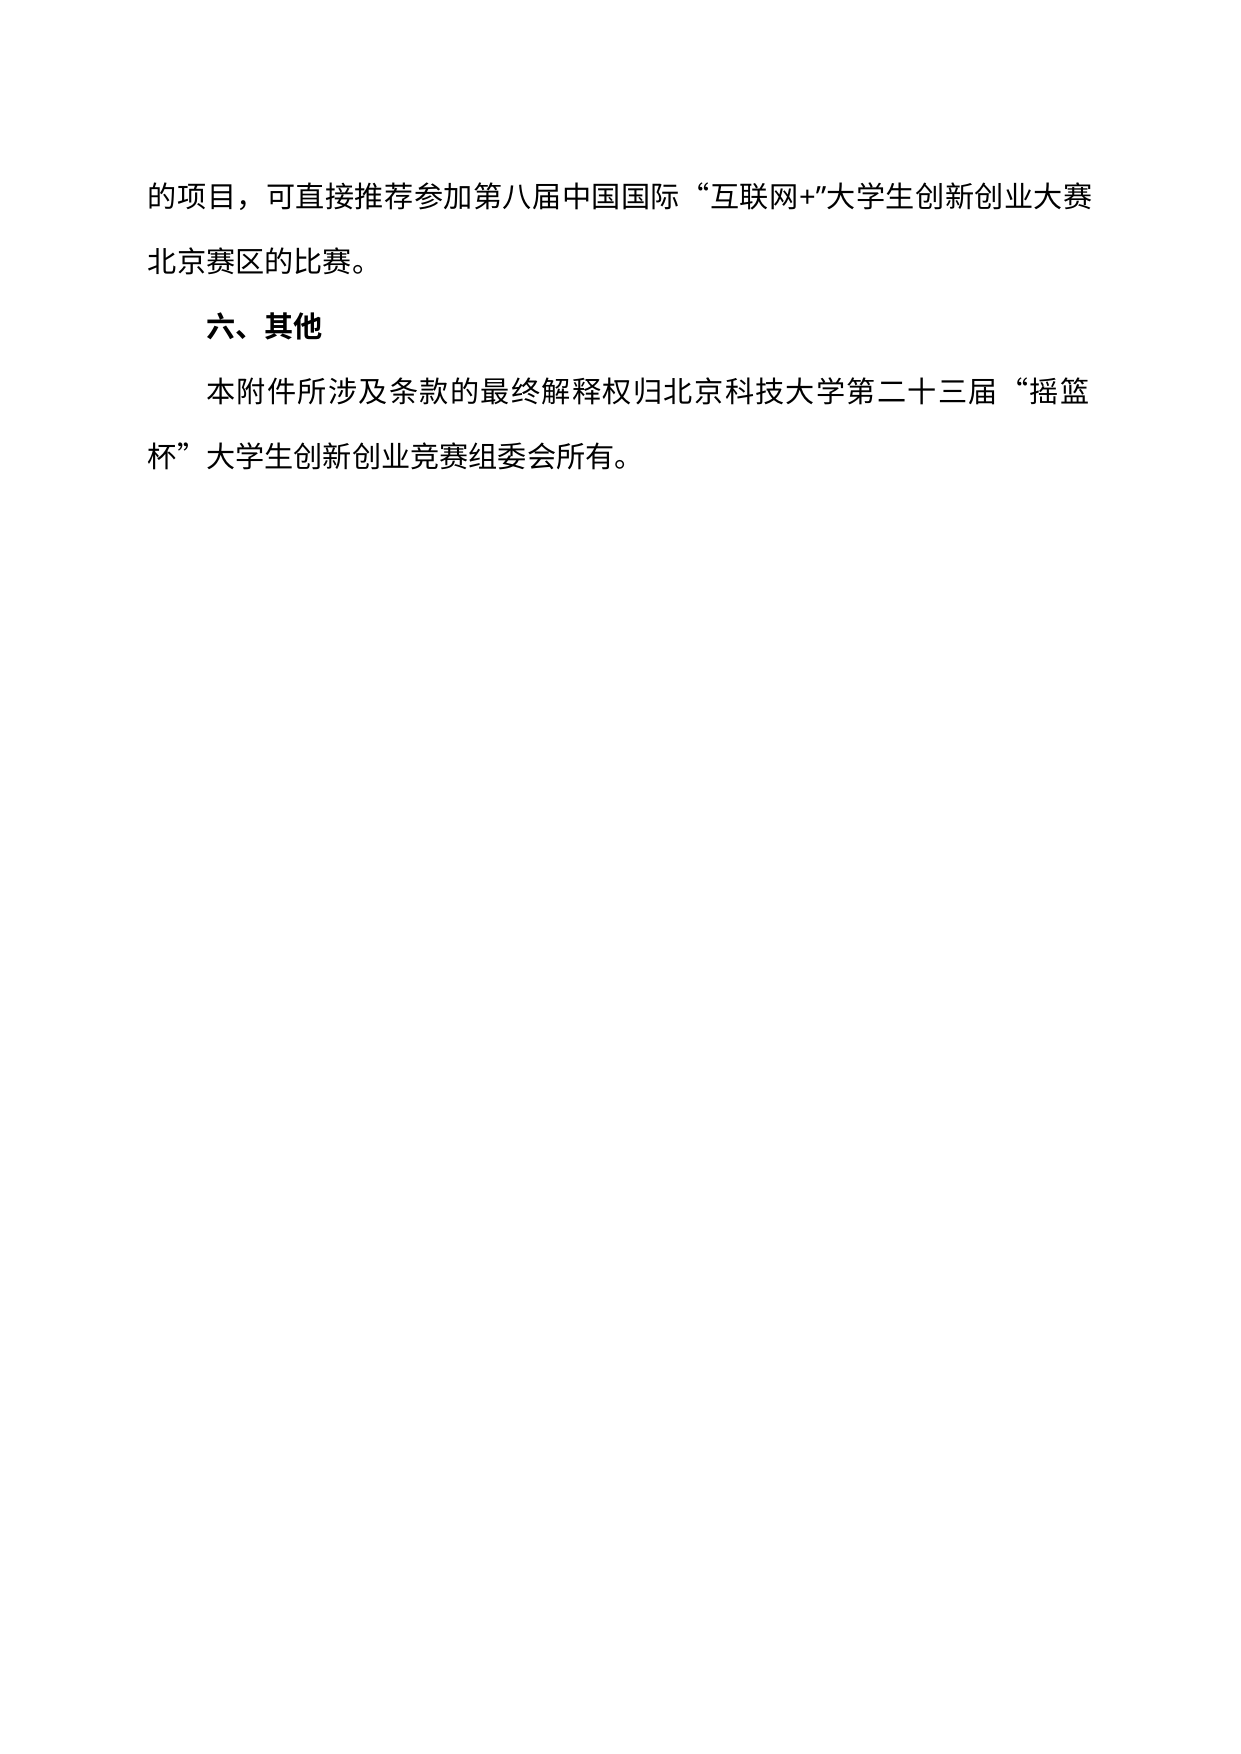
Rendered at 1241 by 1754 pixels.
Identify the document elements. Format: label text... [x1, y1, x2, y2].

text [148, 162, 1092, 292]
text 六、其他 [148, 292, 1092, 357]
text 本附件所涉及条款的最终解释权归北京科技大学第二十三届“摇篮杯”大学生创新创业竞赛组委会所有。 [148, 357, 1092, 487]
